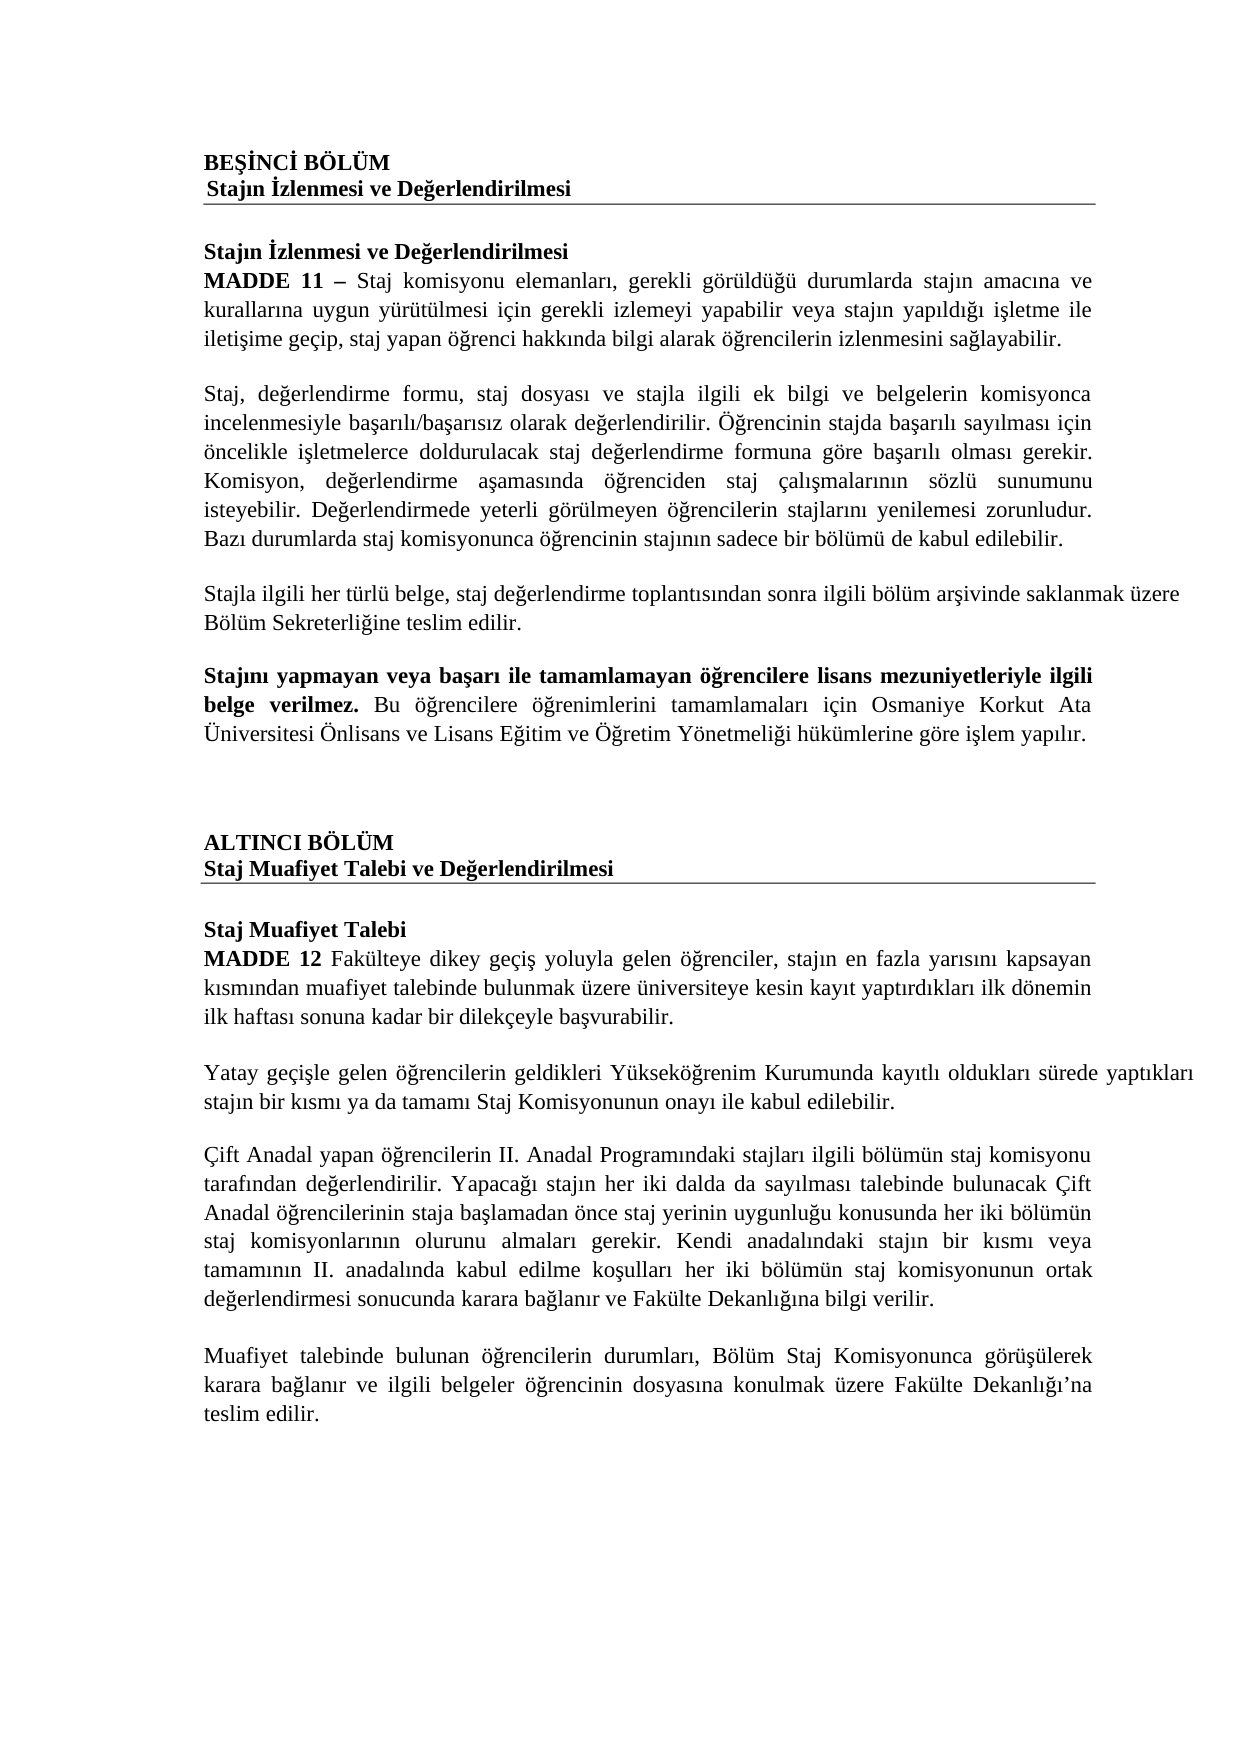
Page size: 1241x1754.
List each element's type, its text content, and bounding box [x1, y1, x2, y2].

text Yatay geçişle gelen öğrencilerin geldikleri Yükseköğrenim Kurumunda kayıtlı oldukları sürede yaptıkları [204, 1059, 1240, 1085]
text Çift Anadal yapan öğrencilerin II. Anadal Programındaki stajları ilgili bölümün staj komisyonu tarafından değerlendirilir. Yapacağı stajın her iki dalda da sayılması talebinde bulunacak Çift Anadal öğrencilerinin staja başlamadan önce staj yerinin uygunluğu konusunda her iki bölümün staj komisyonlarının olurunu almaları gerekir. Kendi anadalındaki stajın bir kısmı veya tamamının II. anadalında kabul edilme koşulları her iki bölümün staj komisyonunun ortak değerlendirmesi sonucunda karara bağlanır ve Fakülte Dekanlığına bilgi verilir. [204, 1141, 1093, 1312]
text Staj Muafiyet Talebi [204, 917, 1240, 943]
subtitle ALTINCI BÖLÜM [204, 829, 1240, 855]
text Staj Muafiyet Talebi ve Değerlendirilmesi [204, 855, 1240, 882]
text MADDE 11 – Staj komisyonu elemanları, gerekli görüldüğü durumlarda stajın amacına ve kurallarına uygun yürütülmesi için gerekli izlemeyi yapabilir veya stajın yapıldığı işletme ile iletişime geçip, staj yapan öğrenci hakkında bilgi alarak öğrencilerin izlenmesini sağlayabilir. [204, 267, 1093, 351]
text Muafiyet talebinde bulunan öğrencilerin durumları, Bölüm Staj Komisyonunca görüşülerek karara bağlanır ve ilgili belgeler öğrencinin dosyasına konulmak üzere Fakülte Dekanlığı’na teslim edilir. [204, 1342, 1093, 1426]
text MADDE 12 Fakülteye dikey geçiş yoluyla gelen öğrenciler, stajın en fazla yarısını kapsayan kısmından muafiyet talebinde bulunmak üzere üniversiteye kesin kayıt yaptırdıkları ilk dönemin ilk haftası sonuna kadar bir dilekçeyle başvurabilir. [204, 946, 1093, 1030]
text Stajını yapmayan veya başarı ile tamamlamayan öğrencilere lisans mezuniyetleriyle ilgili belge verilmez. Bu öğrencilere öğrenimlerini tamamlamaları için Osmaniye Korkut Ata Üniversitesi Önlisans ve Lisans Eğitim ve Öğretim Yönetmeliği hükümlerine göre işlem yapılır. [204, 662, 1093, 746]
text Stajın İzlenmesi ve Değerlendirilmesi [206, 176, 1240, 201]
text Staj, değerlendirme formu, staj dosyası ve stajla ilgili ek bilgi ve belgelerin komisyonca incelenmesiyle başarılı/başarısız olarak değerlendirilir. Öğrencinin stajda başarılı sayılması için öncelikle işletmelerce doldurulacak staj değerlendirme formuna göre başarılı olması gerekir. Komisyon, değerlendirme aşamasında öğrenciden staj çalışmalarının sözlü sunumunu isteyebilir. Değerlendirmede yeterli görülmeyen öğrencilerin stajlarını yenilemesi zorunludur. Bazı durumlarda staj komisyonunca öğrencinin stajının sadece bir bölümü de kabul edilebilir. [204, 380, 1093, 551]
text Stajın İzlenmesi ve Değerlendirilmesi [204, 238, 1240, 264]
subtitle BEŞİNCİ BÖLÜM [204, 146, 1240, 176]
text Stajla ilgili her türlü belge, staj değerlendirme toplantısından sonra ilgili bölüm arşivinde saklanmak üzere [204, 580, 1240, 606]
text stajın bir kısmı ya da tamamı Staj Komisyonunun onayı ile kabul edilebilir. [204, 1088, 1240, 1114]
text Bölüm Sekreterliğine teslim edilir. [204, 609, 1240, 635]
